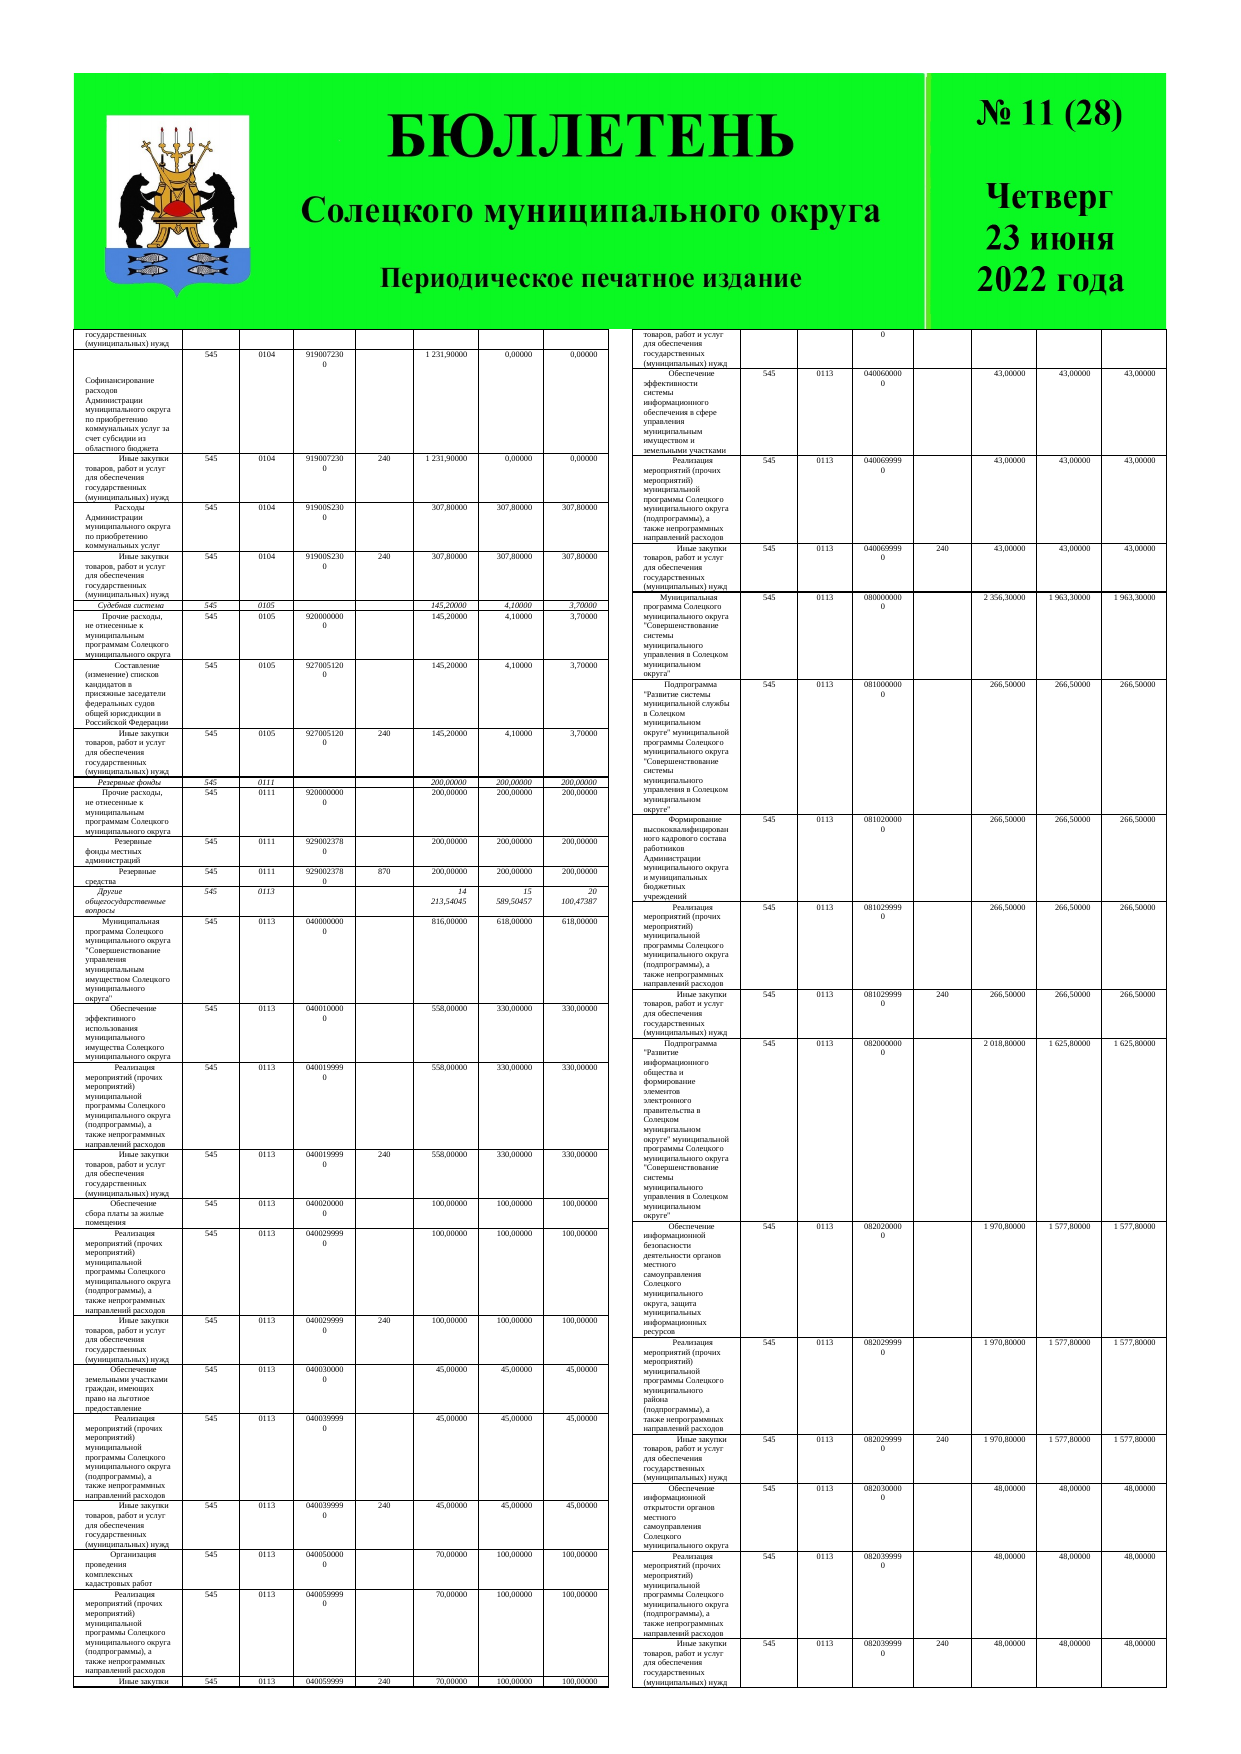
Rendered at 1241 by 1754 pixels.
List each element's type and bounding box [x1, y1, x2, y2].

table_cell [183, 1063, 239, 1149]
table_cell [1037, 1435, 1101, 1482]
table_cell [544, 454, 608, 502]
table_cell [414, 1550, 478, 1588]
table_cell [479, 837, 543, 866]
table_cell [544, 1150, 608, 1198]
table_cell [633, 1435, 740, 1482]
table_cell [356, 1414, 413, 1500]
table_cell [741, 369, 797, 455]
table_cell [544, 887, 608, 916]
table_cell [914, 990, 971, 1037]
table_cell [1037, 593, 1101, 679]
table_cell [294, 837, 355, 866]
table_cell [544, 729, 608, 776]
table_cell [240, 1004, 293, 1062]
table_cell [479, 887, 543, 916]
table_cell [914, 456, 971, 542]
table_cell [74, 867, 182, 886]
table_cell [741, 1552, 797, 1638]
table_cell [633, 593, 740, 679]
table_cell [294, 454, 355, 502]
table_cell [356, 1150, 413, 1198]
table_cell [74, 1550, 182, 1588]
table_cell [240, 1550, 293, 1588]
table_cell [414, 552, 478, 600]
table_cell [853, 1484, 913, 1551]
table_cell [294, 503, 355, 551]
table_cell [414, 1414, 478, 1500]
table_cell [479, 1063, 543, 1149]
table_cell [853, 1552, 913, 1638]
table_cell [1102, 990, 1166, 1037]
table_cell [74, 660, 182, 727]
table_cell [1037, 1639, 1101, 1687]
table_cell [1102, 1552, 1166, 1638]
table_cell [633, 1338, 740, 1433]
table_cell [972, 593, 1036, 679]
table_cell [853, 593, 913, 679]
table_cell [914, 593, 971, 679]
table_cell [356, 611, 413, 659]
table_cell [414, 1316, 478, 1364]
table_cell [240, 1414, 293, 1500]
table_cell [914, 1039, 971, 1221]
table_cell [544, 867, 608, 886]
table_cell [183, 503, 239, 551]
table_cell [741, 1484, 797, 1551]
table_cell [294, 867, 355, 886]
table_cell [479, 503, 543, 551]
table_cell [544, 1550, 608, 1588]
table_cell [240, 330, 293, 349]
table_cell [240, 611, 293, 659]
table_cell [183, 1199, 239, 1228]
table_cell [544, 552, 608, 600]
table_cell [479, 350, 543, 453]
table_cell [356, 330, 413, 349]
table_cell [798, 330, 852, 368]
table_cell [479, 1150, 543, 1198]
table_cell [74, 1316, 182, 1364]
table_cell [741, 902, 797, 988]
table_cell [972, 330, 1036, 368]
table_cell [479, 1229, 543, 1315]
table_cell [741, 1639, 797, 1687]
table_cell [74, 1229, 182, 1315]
picture [73, 73, 1167, 329]
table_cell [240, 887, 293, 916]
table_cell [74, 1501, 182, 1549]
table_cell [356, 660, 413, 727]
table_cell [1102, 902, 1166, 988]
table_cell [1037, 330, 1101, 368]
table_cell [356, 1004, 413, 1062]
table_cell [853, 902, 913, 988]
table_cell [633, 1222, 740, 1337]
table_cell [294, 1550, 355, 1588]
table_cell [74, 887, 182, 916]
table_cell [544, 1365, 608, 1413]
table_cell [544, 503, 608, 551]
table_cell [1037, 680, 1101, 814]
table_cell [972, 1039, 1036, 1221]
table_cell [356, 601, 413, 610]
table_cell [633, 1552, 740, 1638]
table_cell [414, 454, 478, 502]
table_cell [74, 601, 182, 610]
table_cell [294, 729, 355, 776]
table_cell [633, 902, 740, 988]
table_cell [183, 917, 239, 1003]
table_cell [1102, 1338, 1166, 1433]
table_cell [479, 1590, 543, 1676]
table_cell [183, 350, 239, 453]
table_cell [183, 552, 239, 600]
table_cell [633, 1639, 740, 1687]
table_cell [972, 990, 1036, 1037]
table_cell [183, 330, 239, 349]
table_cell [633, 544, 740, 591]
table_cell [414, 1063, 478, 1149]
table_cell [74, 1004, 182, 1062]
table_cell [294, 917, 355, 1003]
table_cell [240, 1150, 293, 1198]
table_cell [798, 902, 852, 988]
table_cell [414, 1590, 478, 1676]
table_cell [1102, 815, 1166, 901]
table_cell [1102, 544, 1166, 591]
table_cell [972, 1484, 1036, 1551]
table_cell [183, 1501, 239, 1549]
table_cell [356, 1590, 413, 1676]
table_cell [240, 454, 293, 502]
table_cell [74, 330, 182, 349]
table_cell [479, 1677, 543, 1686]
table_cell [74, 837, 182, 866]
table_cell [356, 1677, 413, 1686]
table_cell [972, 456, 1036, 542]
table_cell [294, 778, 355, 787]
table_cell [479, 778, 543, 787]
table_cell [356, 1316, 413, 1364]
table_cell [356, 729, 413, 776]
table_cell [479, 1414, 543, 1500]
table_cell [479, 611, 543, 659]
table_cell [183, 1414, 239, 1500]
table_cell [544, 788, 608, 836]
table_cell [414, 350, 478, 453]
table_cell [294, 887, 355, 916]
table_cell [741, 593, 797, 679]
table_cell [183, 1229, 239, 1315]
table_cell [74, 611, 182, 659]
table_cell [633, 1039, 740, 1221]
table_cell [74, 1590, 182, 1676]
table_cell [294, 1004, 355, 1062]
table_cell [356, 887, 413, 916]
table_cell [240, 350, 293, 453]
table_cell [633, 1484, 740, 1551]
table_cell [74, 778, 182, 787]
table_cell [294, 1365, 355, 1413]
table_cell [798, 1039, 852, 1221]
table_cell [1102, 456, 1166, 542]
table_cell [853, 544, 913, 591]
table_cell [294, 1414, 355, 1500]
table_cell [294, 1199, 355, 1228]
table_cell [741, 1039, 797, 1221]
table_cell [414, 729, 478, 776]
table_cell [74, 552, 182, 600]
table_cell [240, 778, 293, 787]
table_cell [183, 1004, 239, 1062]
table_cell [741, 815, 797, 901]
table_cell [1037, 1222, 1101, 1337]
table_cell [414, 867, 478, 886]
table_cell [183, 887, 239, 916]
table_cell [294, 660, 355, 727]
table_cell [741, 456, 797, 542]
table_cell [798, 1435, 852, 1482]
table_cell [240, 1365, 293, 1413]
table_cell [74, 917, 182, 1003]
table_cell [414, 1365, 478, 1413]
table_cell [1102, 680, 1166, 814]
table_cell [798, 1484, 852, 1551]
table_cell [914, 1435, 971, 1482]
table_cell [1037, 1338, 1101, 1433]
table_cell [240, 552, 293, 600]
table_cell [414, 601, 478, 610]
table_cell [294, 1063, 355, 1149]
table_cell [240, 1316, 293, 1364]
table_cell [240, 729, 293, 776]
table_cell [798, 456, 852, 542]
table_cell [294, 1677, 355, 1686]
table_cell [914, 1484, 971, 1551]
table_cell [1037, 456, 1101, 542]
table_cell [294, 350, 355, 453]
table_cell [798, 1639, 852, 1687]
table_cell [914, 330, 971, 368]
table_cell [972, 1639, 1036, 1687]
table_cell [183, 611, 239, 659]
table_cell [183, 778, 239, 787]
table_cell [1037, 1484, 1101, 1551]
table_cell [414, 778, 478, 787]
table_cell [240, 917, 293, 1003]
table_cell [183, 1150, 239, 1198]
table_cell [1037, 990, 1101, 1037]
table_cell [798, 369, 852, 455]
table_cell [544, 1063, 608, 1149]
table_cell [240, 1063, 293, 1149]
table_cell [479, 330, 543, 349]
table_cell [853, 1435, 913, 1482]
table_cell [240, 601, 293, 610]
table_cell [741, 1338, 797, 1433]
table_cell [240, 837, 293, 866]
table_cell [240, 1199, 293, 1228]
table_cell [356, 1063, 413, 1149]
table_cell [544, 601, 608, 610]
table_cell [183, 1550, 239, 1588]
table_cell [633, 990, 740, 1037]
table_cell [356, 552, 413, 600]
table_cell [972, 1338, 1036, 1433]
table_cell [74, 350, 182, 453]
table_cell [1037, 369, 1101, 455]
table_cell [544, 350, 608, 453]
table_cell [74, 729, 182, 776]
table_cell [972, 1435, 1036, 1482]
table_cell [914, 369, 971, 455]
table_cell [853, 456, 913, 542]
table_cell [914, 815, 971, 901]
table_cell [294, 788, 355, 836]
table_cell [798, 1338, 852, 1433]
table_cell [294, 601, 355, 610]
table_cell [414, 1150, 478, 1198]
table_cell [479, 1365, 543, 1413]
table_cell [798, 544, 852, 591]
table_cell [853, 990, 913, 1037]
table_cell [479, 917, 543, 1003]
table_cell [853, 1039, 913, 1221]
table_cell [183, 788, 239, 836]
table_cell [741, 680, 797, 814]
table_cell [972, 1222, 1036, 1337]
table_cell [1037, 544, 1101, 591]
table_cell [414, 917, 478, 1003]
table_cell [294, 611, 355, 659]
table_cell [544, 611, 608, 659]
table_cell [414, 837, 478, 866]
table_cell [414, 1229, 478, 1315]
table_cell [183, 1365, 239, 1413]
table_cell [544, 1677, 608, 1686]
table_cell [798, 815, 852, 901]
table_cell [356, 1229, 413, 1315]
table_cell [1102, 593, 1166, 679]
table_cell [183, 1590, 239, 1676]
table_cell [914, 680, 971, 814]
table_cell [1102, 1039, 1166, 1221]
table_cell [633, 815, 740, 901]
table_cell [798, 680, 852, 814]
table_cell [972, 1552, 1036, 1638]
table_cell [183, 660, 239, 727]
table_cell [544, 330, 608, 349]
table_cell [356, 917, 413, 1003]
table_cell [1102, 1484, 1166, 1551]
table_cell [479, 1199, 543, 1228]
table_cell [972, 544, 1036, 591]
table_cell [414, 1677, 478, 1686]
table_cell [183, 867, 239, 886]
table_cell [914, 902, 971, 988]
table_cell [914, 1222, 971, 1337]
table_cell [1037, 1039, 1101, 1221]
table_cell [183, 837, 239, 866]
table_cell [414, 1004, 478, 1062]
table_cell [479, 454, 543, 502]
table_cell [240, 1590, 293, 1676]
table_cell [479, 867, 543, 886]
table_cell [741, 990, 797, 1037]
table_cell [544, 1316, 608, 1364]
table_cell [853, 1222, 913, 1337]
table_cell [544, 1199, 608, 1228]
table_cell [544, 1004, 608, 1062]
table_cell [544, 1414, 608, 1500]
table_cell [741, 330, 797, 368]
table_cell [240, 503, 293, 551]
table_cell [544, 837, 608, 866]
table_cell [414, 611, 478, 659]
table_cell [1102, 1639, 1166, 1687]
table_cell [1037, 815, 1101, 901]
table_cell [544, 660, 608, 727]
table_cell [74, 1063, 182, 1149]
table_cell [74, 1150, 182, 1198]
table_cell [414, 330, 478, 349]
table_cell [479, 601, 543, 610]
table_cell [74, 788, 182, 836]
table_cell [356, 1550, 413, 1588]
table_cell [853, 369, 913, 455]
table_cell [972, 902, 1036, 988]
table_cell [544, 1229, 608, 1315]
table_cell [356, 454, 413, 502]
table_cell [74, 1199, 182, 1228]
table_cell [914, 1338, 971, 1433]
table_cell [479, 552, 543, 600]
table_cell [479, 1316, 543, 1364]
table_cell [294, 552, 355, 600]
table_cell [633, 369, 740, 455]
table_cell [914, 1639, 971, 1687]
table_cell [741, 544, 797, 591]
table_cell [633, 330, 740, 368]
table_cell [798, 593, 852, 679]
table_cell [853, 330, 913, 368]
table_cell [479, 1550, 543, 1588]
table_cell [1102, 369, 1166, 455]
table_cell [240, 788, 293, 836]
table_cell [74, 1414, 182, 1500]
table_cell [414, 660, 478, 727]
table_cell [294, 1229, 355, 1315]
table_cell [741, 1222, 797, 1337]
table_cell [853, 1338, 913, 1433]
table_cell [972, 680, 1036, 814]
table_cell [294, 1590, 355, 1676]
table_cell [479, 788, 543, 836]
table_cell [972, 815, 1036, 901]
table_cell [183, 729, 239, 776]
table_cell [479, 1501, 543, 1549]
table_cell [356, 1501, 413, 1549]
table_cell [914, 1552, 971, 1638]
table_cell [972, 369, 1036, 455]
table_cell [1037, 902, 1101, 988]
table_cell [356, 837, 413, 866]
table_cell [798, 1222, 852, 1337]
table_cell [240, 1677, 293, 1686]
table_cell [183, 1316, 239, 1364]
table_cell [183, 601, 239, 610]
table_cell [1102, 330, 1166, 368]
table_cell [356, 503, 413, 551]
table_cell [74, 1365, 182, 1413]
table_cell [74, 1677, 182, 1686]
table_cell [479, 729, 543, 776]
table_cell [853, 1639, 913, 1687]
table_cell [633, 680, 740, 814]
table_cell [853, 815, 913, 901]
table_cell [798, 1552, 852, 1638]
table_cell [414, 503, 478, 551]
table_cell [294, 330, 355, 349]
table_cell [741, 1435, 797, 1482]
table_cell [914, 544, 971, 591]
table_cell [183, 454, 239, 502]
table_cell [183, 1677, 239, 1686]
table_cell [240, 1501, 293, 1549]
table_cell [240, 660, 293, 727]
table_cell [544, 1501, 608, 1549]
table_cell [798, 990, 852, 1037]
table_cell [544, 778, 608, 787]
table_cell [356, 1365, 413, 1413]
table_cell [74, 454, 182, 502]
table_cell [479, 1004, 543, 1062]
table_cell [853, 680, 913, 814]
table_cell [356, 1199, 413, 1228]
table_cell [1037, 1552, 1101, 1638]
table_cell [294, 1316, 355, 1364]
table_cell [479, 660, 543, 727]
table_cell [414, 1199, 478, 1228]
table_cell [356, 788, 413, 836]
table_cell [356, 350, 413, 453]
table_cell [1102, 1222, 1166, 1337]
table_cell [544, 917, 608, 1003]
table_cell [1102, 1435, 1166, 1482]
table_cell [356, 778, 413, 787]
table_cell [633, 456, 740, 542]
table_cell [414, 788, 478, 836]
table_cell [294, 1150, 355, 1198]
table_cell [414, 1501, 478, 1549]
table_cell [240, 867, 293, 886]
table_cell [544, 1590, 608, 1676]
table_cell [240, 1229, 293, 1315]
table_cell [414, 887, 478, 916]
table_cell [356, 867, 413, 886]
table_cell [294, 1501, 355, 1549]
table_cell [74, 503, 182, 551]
